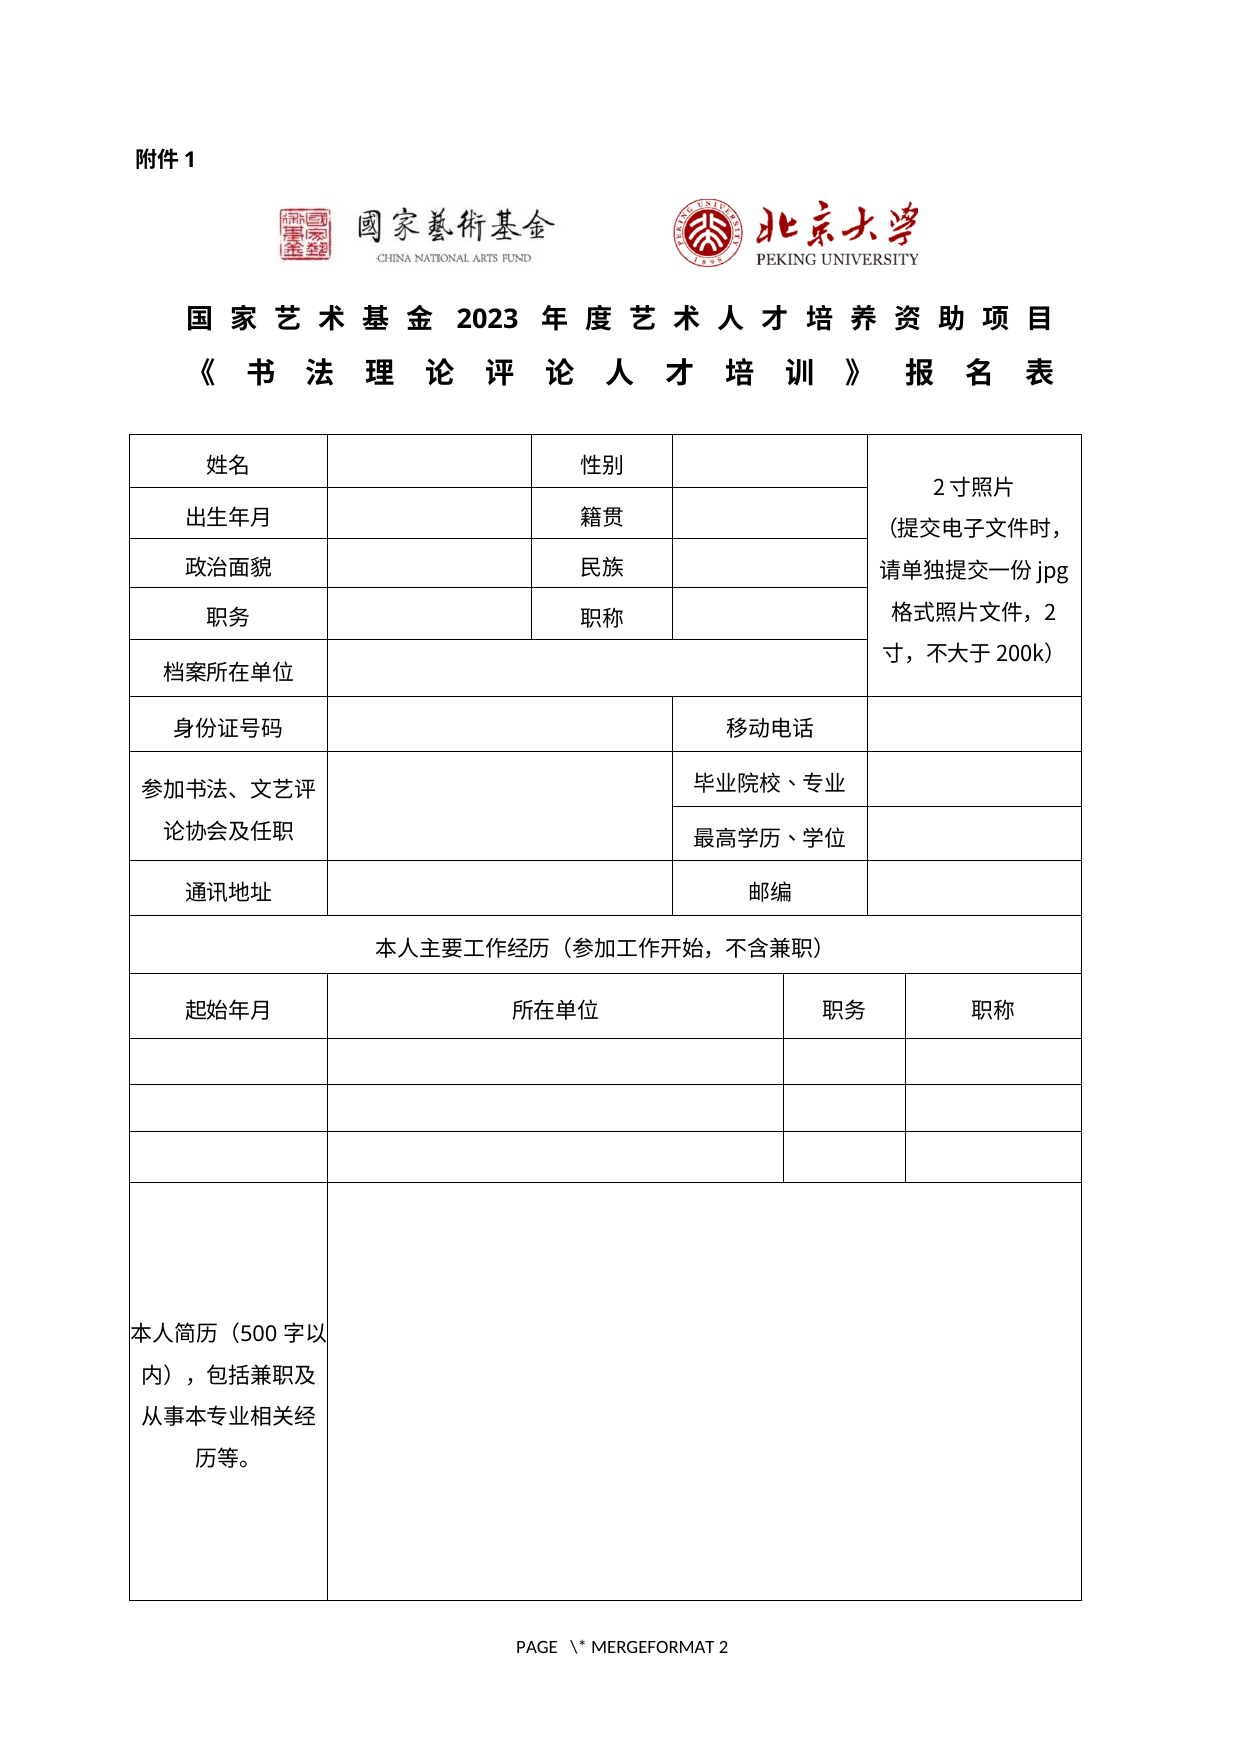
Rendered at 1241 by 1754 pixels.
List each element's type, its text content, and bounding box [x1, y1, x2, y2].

table_cell [868, 807, 1081, 860]
table_cell [906, 1132, 1081, 1182]
table_cell [868, 861, 1081, 915]
table_cell [130, 1132, 327, 1182]
picture [673, 199, 918, 267]
table_cell 最高学历、学位 [673, 807, 867, 860]
table_cell 所在单位 [328, 974, 783, 1038]
text 附件1 [135, 144, 1105, 174]
table_cell [784, 1085, 905, 1131]
table_header 性别 [532, 435, 672, 487]
table_header [673, 435, 867, 487]
table_cell 邮编 [673, 861, 867, 915]
table_cell [130, 1085, 327, 1131]
table_cell 毕业院校、专业 [673, 752, 867, 806]
table_cell 起始年月 [130, 974, 327, 1038]
table_cell 职务 [130, 588, 327, 638]
table_header 姓名 [130, 435, 327, 487]
table_cell [906, 1085, 1081, 1131]
table_cell [906, 1039, 1081, 1084]
table_cell [328, 1085, 783, 1131]
table_cell 档案所在单位 [130, 640, 327, 696]
table_cell [673, 539, 867, 587]
subtitle 国家艺术基金2023年度艺术人才培养资助项目 [186, 297, 1054, 336]
table_cell [328, 588, 531, 638]
table_cell [328, 861, 672, 915]
table_cell [868, 752, 1081, 806]
table_cell [784, 1039, 905, 1084]
table_cell 职称 [906, 974, 1081, 1038]
table_cell 通讯地址 [130, 861, 327, 915]
table_cell [328, 539, 531, 587]
table_header [328, 435, 531, 487]
picture [275, 199, 562, 267]
table_cell [784, 1132, 905, 1182]
table_cell [328, 752, 672, 860]
table_header 2寸照片 （提交电子文件时，请单独提交一份jpg格式照片文件，2寸，不大于200k） [868, 435, 1081, 696]
table_cell [328, 697, 672, 751]
table_cell [328, 1132, 783, 1182]
table_cell 参加书法、文艺评论协会及任职 [130, 752, 327, 860]
table_cell 政治面貌 [130, 539, 327, 587]
table_cell 职务 [784, 974, 905, 1038]
table_cell [673, 588, 867, 638]
table_cell [328, 1183, 1081, 1600]
table_cell 身份证号码 [130, 697, 327, 751]
table_cell [673, 488, 867, 538]
table_cell 职称 [532, 588, 672, 638]
table_cell 民族 [532, 539, 672, 587]
table_cell [328, 1039, 783, 1084]
table_cell 移动电话 [673, 697, 867, 751]
table_cell 本人主要工作经历（参加工作开始，不含兼职） [130, 916, 1081, 973]
table_cell 本人简历（500 字以内），包括兼职及从事本专业相关经历等。 [130, 1183, 327, 1600]
table_cell 出生年月 [130, 488, 327, 538]
table_cell [868, 697, 1081, 751]
table_cell [328, 488, 531, 538]
subtitle 《书法理论评论人才培训》报名表 [186, 350, 1055, 392]
table_cell 籍贯 [532, 488, 672, 538]
table_cell [130, 1039, 327, 1084]
table_cell [328, 640, 867, 696]
